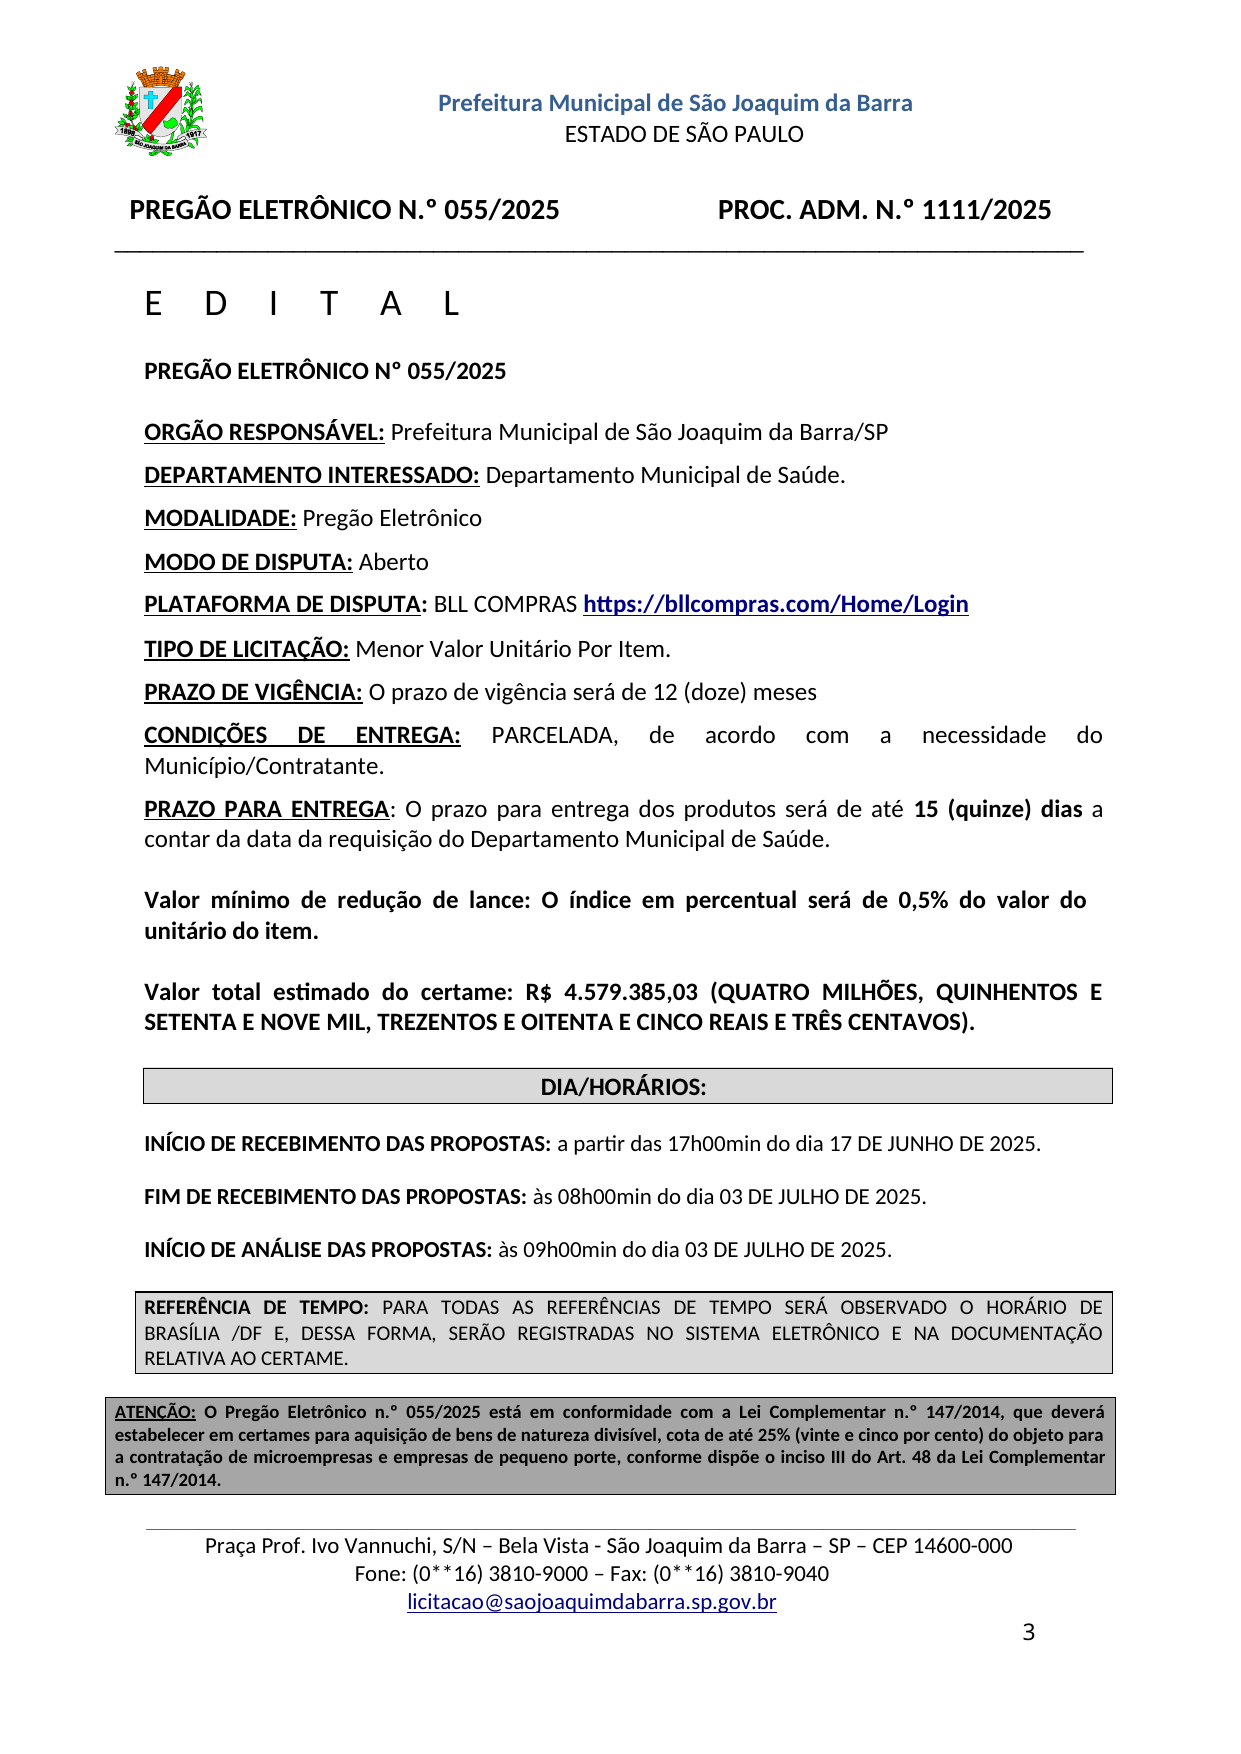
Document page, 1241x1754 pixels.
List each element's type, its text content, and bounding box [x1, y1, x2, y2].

text CONDIÇÕES DE ENTREGA: PARCELADA, de acordo com a necessidade do Município/Contratante. [144, 719, 1103, 780]
text EDITAL [144, 278, 1036, 324]
subtitle PLATAFORMA DE DISPUTA: BLL COMPRAS https://bllcompras.com/Home/Login [144, 589, 1036, 619]
text PRAZO DE VIGÊNCIA: O prazo de vigência será de 12 (doze) meses [144, 676, 1036, 707]
text DIA/HORÁRIOS: [144, 1069, 1112, 1103]
text PRAZO PARA ENTREGA: O prazo para entrega dos produtos será de até 15 (quinze) dias a contar da data da requisição do Departamento Municipal de Saúde. [144, 793, 1103, 854]
text DEPARTAMENTO INTERESSADO: Departamento Municipal de Saúde. [144, 459, 1036, 490]
text MODO DE DISPUTA: Aberto [144, 546, 1036, 576]
text PREGÃO ELETRÔNICO Nº 055/2025 [144, 355, 1036, 385]
text TIPO DE LICITAÇÃO: Menor Valor Unitário Por Item. [144, 633, 1036, 664]
text Valor total estimado do certame: R$ 4.579.385,03 (QUATRO MILHÕES, QUINHENTOS E SETENTA E NOVE MIL, TREZENTOS E OITENTA E CINCO REAIS E TRÊS CENTAVOS). [144, 976, 1103, 1037]
text INÍCIO DE RECEBIMENTO DAS PROPOSTAS: a partir das 17h00min do dia 17 DE JUNHO DE 2025. [144, 1129, 1103, 1157]
text ORGÃO RESPONSÁVEL: Prefeitura Municipal de São Joaquim da Barra/SP [144, 417, 1036, 447]
text FIM DE RECEBIMENTO DAS PROPOSTAS: às 08h00min do dia 03 DE JULHO DE 2025. [144, 1182, 1103, 1210]
text REFERÊNCIA DE TEMPO: PARA TODAS AS REFERÊNCIAS DE TEMPO SERÁ OBSERVADO O HORÁRIO DE BRASÍLIA /DF E, DESSA FORMA, SERÃO REGISTRADAS NO SISTEMA ELETRÔNICO E NA DOCUMENTAÇÃO RELATIVA AO CERTAME. [136, 1293, 1112, 1373]
text ATENÇÃO: O Pregão Eletrônico n.º 055/2025 está em conformidade com a Lei Complementar n.º 147/2014, que deverá estabelecer em certames para aquisição de bens de natureza divisível, cota de até 25% (vinte e cinco por cento) do objeto para a contratação de microempresas e empresas de pequeno porte, conforme dispõe o inciso III do Art. 48 da Lei Complementar n.º 147/2014. [106, 1398, 1115, 1494]
text MODALIDADE: Pregão Eletrônico [144, 503, 1036, 533]
text INÍCIO DE ANÁLISE DAS PROPOSTAS: às 09h00min do dia 03 DE JULHO DE 2025. [144, 1235, 1103, 1263]
text Valor mínimo de redução de lance: O índice em percentual será de 0,5% do valor do unitário do item. [144, 884, 1089, 945]
